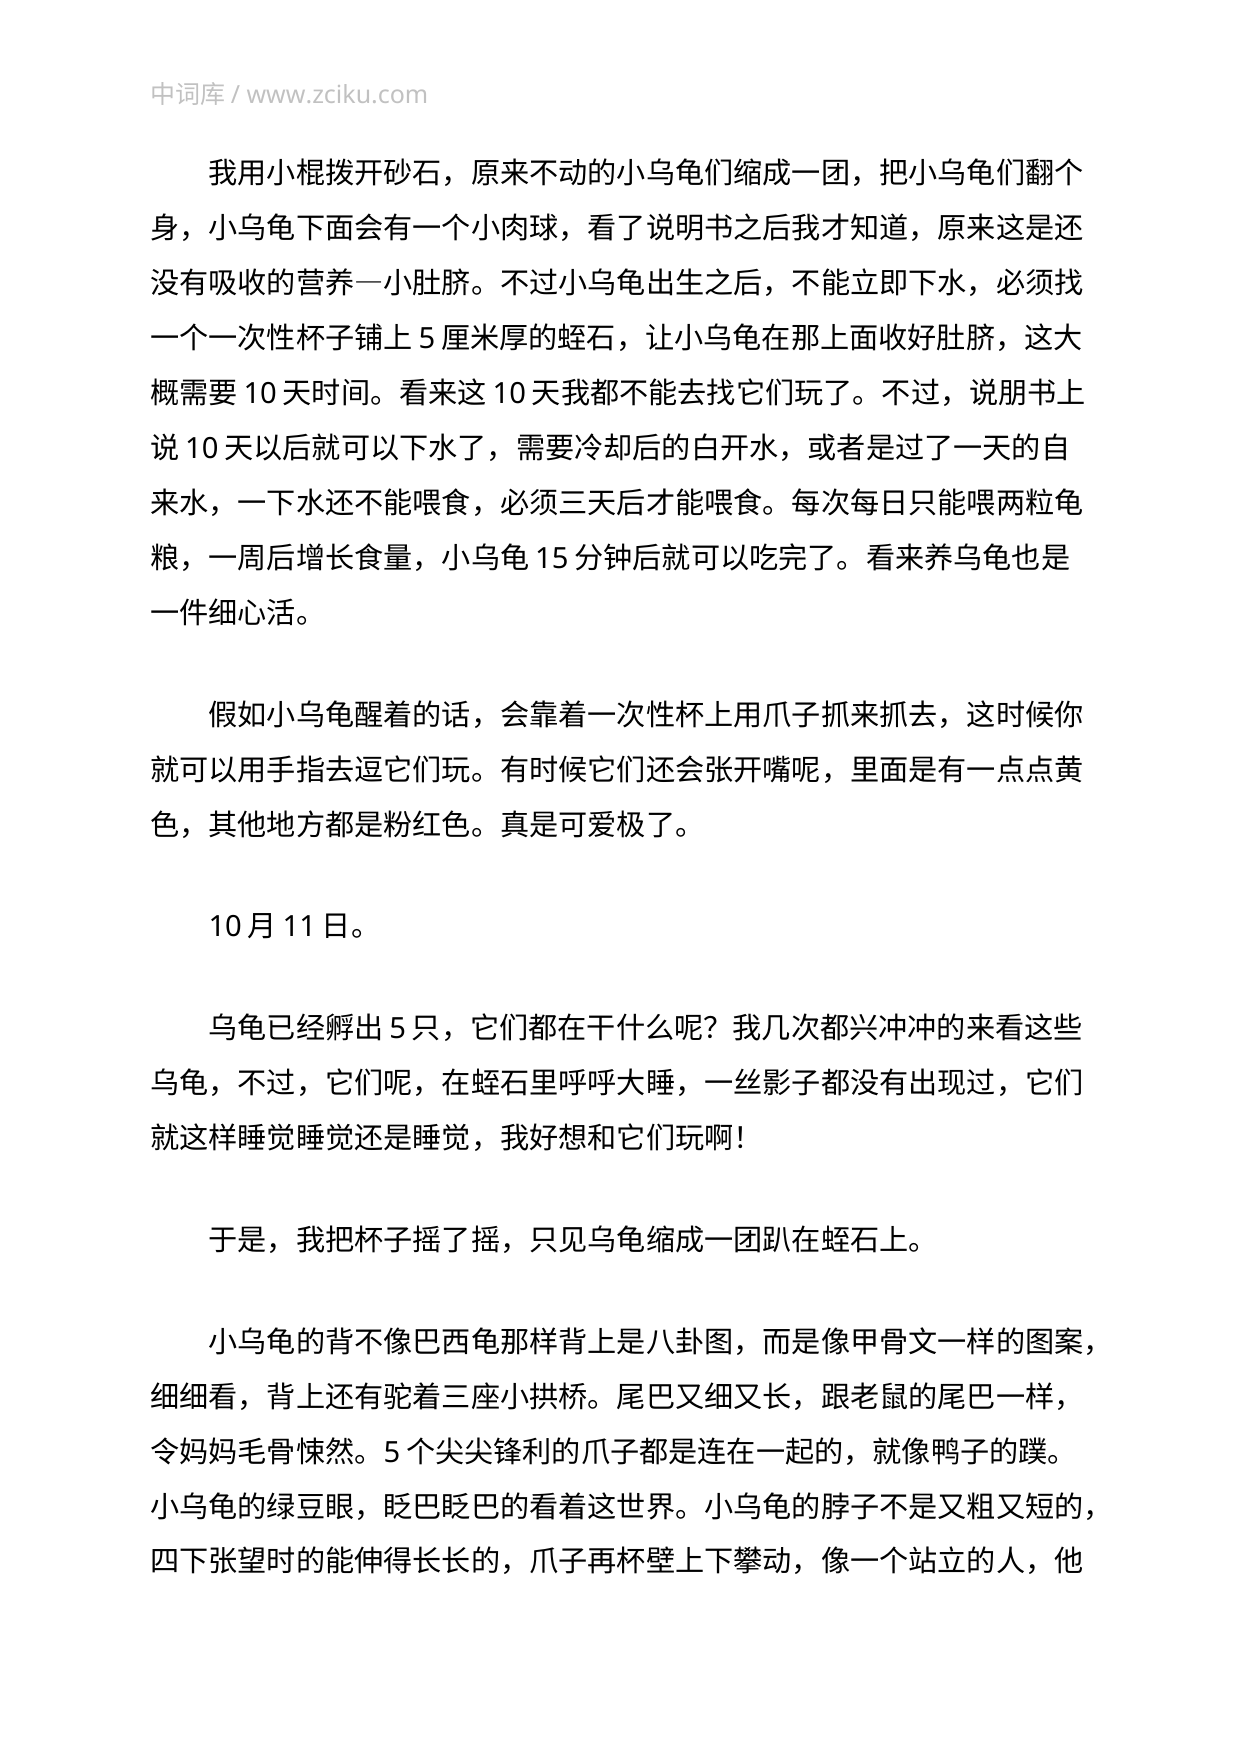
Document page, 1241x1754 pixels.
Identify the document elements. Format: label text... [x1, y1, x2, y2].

text 10月11日。 [150, 903, 1090, 945]
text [150, 1318, 1090, 1580]
text 假如小乌龟醒着的话，会靠着一次性杯上用爪子抓来抓去，这时候你就可以用手指去逗它们玩。有时候它们还会张开嘴呢，里面是有一点点黄色，其他地方都是粉红色。真是可爱极了。 [150, 691, 1090, 843]
text 于是，我把杯子摇了摇，只见乌龟缩成一团趴在蛭石上。 [150, 1217, 1090, 1259]
text 乌龟已经孵出5只，它们都在干什么呢？我几次都兴冲冲的来看这些乌龟，不过，它们呢，在蛭石里呼呼大睡，一丝影子都没有出现过，它们就这样睡觉睡觉还是睡觉，我好想和它们玩啊！ [150, 1005, 1090, 1157]
text 我用小棍拨开砂石，原来不动的小乌龟们缩成一团，把小乌龟们翻个身，小乌龟下面会有一个小肉球，看了说明书之后我才知道，原来这是还没有吸收的营养—小肚脐。不过小乌龟出生之后，不能立即下水，必须找一个一次性杯子铺上5厘米厚的蛭石，让小乌龟在那上面收好肚脐，这大概需要10天时间。看来这10天我都不能去找它们玩了。不过，说朋书上说10天以后就可以下水了，需要冷却后的白开水，或者是过了一天的自来水，一下水还不能喂食，必须三天后才能喂食。每次每日只能喂两粒龟粮，一周后增长食量，小乌龟15分钟后就可以吃完了。看来养乌龟也是一件细心活。 [150, 150, 1090, 632]
